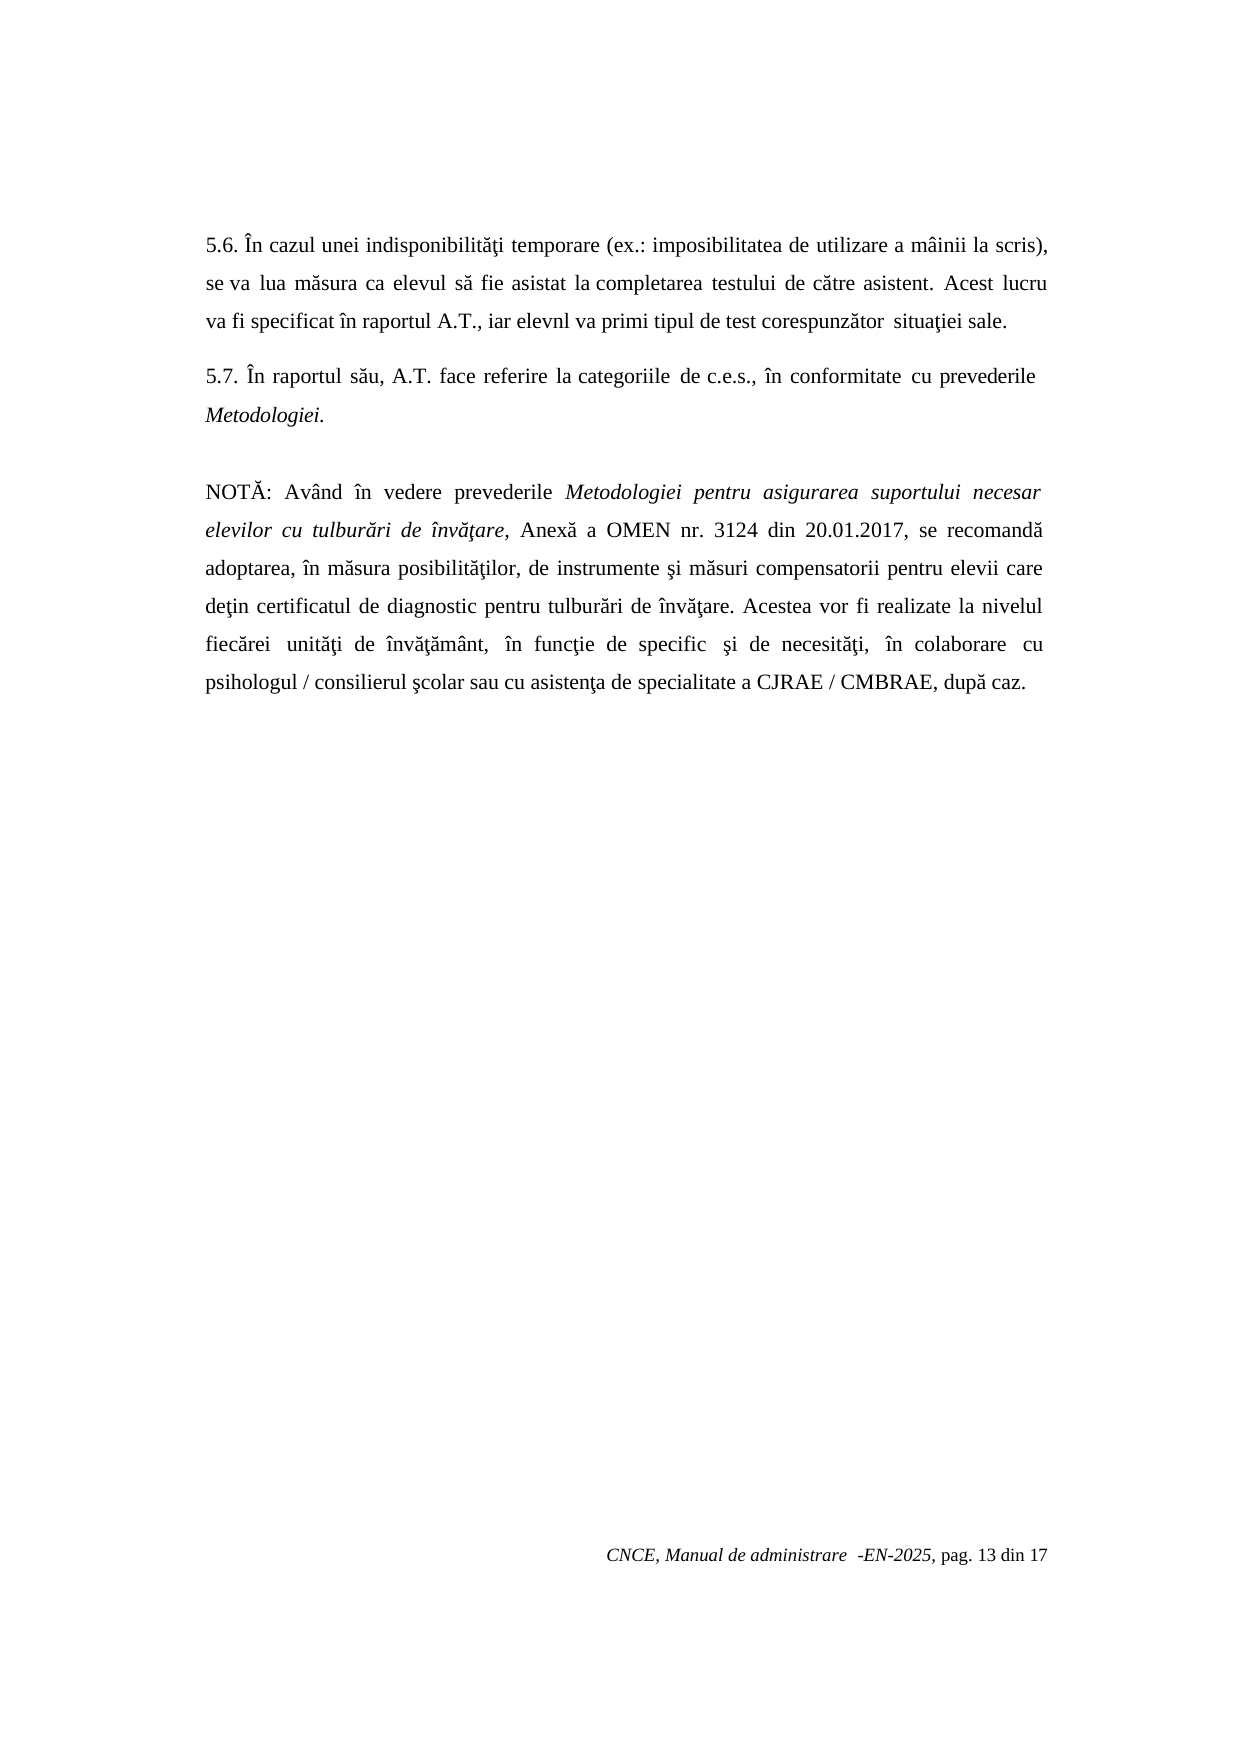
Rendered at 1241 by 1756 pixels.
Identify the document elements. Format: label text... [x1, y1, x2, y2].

list În raportul său, A.T. face referire la categoriile de c.e.s., în conformitate cu prevederile [206, 363, 1196, 389]
list În cazul unei indisponibilităţi temporare (ex.: imposibilitatea de utilizare a mâinii la scris), se va lua măsura ca elevul să fie asistat la completarea testului de către asistent. Acest lucru va fi specificat în raportul A.T., iar elevnl va primi tipul de test corespunzător situaţiei sale. [206, 232, 1049, 333]
text NOTĂ: Având în vedere prevederile Metodologiei pentru asigurarea suportului necesar elevilor cu tulburări de învăţare, Anexă a OMEN nr. 3124 din 20.01.2017, se recomandă adoptarea, în măsura posibilităţilor, de instrumente şi măsuri compensatorii pentru elevii care deţin certificatul de diagnostic pentru tulburări de învăţare. Acestea vor fi realizate la nivelul fiecărei unităţi de învăţământ, în funcţie de specific şi de necesităţi, în colaborare cu psihologul / consilierul şcolar sau cu asistenţa de specialitate a CJRAE / CMBRAE, după caz. [205, 479, 1044, 694]
text Metodologiei. [205, 402, 1196, 427]
